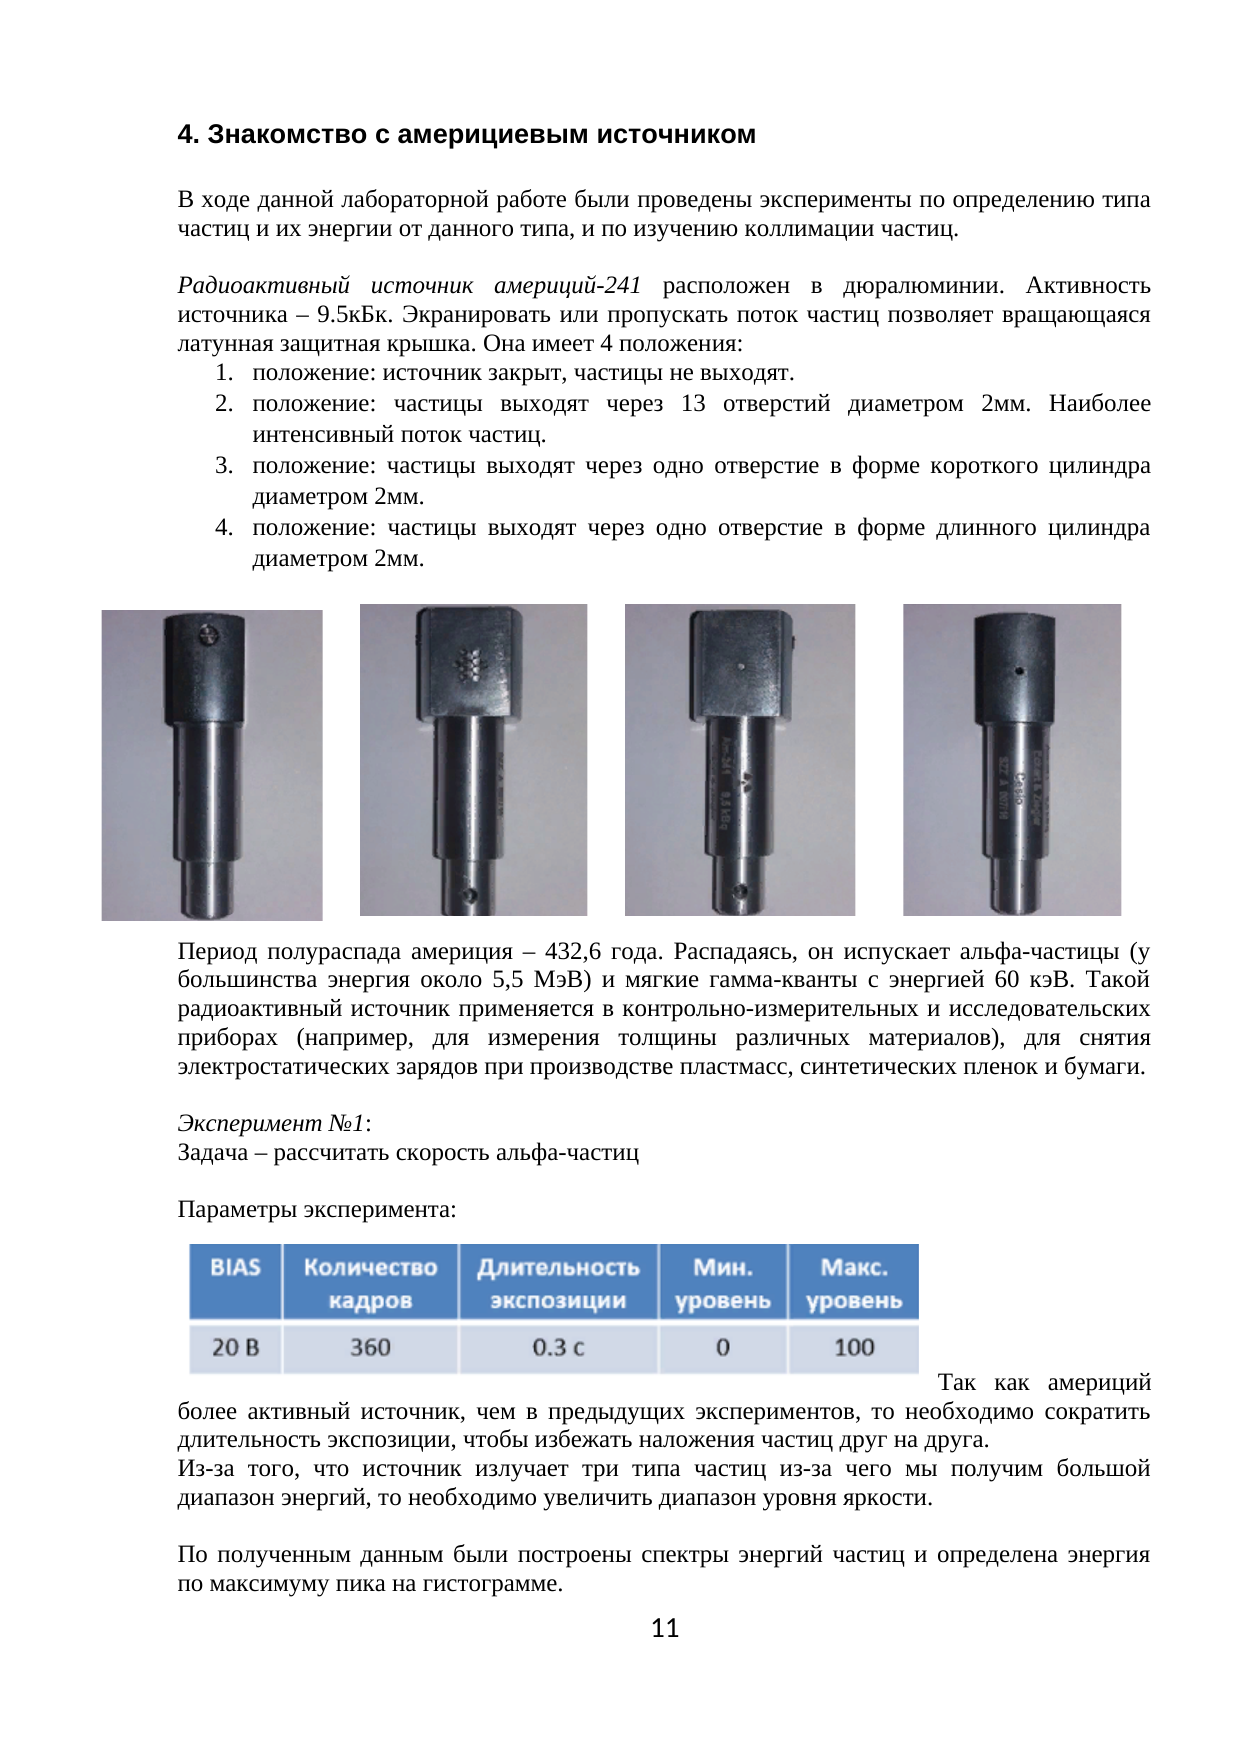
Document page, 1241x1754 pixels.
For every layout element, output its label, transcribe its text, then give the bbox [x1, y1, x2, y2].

text По полученным данным были построены спектры энергий частиц и определена энергия по максимуму пика на гистограмме. [177, 1539, 1152, 1597]
text В ходе данной лабораторной работе были проведены эксперименты по определению типа частиц и их энергии от данного типа, и по изучению коллимации частиц. [177, 184, 1152, 242]
text Так как америций более активный источник, чем в предыдущих экспериментов, то необходимо сократить длительность экспозиции, чтобы избежать наложения частиц друг на друга. [177, 1367, 1152, 1453]
text Задача – рассчитать скорость альфа-частиц [177, 1137, 1152, 1166]
subtitle 4. Знакомство с америциевым источником [177, 118, 1152, 149]
text Из-за того, что источник излучает три типа частиц из-за чего мы получим большой диапазон энергий, то необходимо увеличить диапазон уровня яркости. [177, 1453, 1152, 1511]
picture [187, 1244, 918, 1376]
picture [359, 604, 587, 915]
text Радиоактивный источник америций-241 расположен в дюралюминии. Активность источника – 9.5кБк. Экранировать или пропускать поток частиц позволяет вращающаяся латунная защитная крышка. Она имеет 4 положения: [177, 271, 1152, 357]
list положение: частицы выходят через одно отверстие в форме длинного цилиндра диаметром 2мм. [215, 512, 1152, 572]
list положение: источник закрыт, частицы не выходят. [215, 357, 1152, 386]
list положение: частицы выходят через одно отверстие в форме короткого цилиндра диаметром 2мм. [215, 450, 1152, 510]
text Параметры эксперимента: [177, 1194, 1152, 1223]
picture [624, 604, 856, 914]
picture [902, 604, 1122, 914]
list положение: частицы выходят через 13 отверстий диаметром 2мм. Наиболее интенсивный поток частиц. [215, 388, 1152, 448]
picture [100, 610, 323, 919]
text Эксперимент №1: [177, 1108, 1152, 1137]
